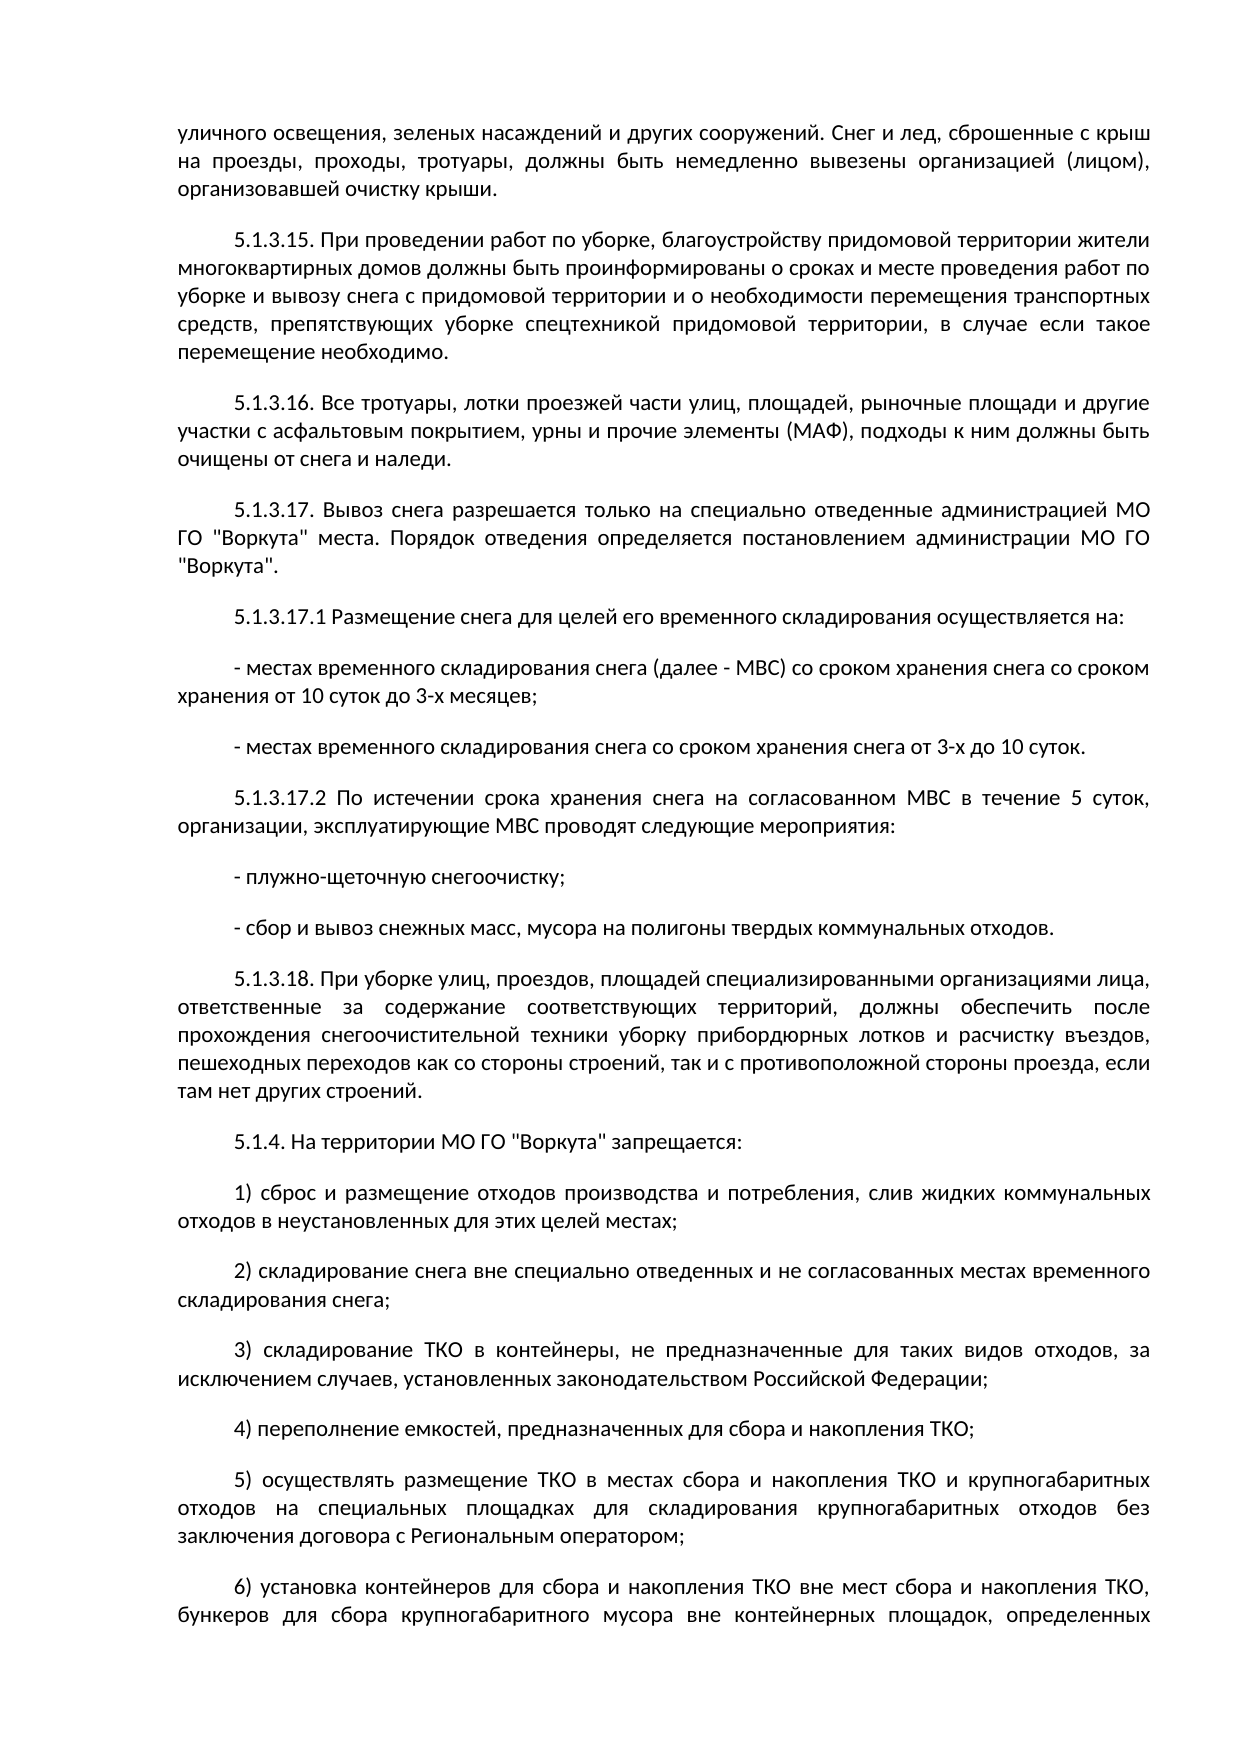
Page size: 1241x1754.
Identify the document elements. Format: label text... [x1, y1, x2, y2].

text - плужно-щеточную снегоочистку; [177, 862, 1152, 890]
text - местах временного складирования снега (далее - МВС) со сроком хранения снега со сроком хранения от 10 суток до 3-х месяцев; [177, 653, 1152, 709]
text 5.1.3.17. Вывоз снега разрешается только на специально отведенные администрацией МО ГО "Воркута" места. Порядок отведения определяется постановлением администрации МО ГО "Воркута". [177, 495, 1152, 579]
text 2) складирование снега вне специально отведенных и не согласованных местах временного складирования снега; [177, 1257, 1152, 1313]
text 4) переполнение емкостей, предназначенных для сбора и накопления ТКО; [177, 1414, 1152, 1443]
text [177, 1572, 1152, 1628]
text - сбор и вывоз снежных масс, мусора на полигоны твердых коммунальных отходов. [177, 913, 1152, 941]
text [177, 118, 1152, 202]
text 5.1.3.18. При уборке улиц, проездов, площадей специализированными организациями лица, ответственные за содержание соответствующих территорий, должны обеспечить после прохождения снегоочистительной техники уборку прибордюрных лотков и расчистку въездов, пешеходных переходов как со стороны строений, так и с противоположной стороны проезда, если там нет других строений. [177, 964, 1152, 1104]
text 5.1.4. На территории МО ГО "Воркута" запрещается: [177, 1127, 1152, 1155]
text 5.1.3.17.1 Размещение снега для целей его временного складирования осуществляется на: [177, 602, 1152, 630]
text 5) осуществлять размещение ТКО в местах сбора и накопления ТКО и крупногабаритных отходов на специальных площадках для складирования крупногабаритных отходов без заключения договора с Региональным оператором; [177, 1466, 1152, 1549]
text 5.1.3.16. Все тротуары, лотки проезжей части улиц, площадей, рыночные площади и другие участки с асфальтовым покрытием, урны и прочие элементы (МАФ), подходы к ним должны быть очищены от снега и наледи. [177, 388, 1152, 472]
text 1) сброс и размещение отходов производства и потребления, слив жидких коммунальных отходов в неустановленных для этих целей местах; [177, 1178, 1152, 1234]
text 5.1.3.17.2 По истечении срока хранения снега на согласованном МВС в течение 5 суток, организации, эксплуатирующие МВС проводят следующие мероприятия: [177, 783, 1152, 839]
text 5.1.3.15. При проведении работ по уборке, благоустройству придомовой территории жители многоквартирных домов должны быть проинформированы о сроках и месте проведения работ по уборке и вывозу снега с придомовой территории и о необходимости перемещения транспортных средств, препятствующих уборке спецтехникой придомовой территории, в случае если такое перемещение необходимо. [177, 225, 1152, 365]
text - местах временного складирования снега со сроком хранения снега от 3-х до 10 суток. [177, 732, 1152, 760]
text 3) складирование ТКО в контейнеры, не предназначенные для таких видов отходов, за исключением случаев, установленных законодательством Российской Федерации; [177, 1336, 1152, 1392]
